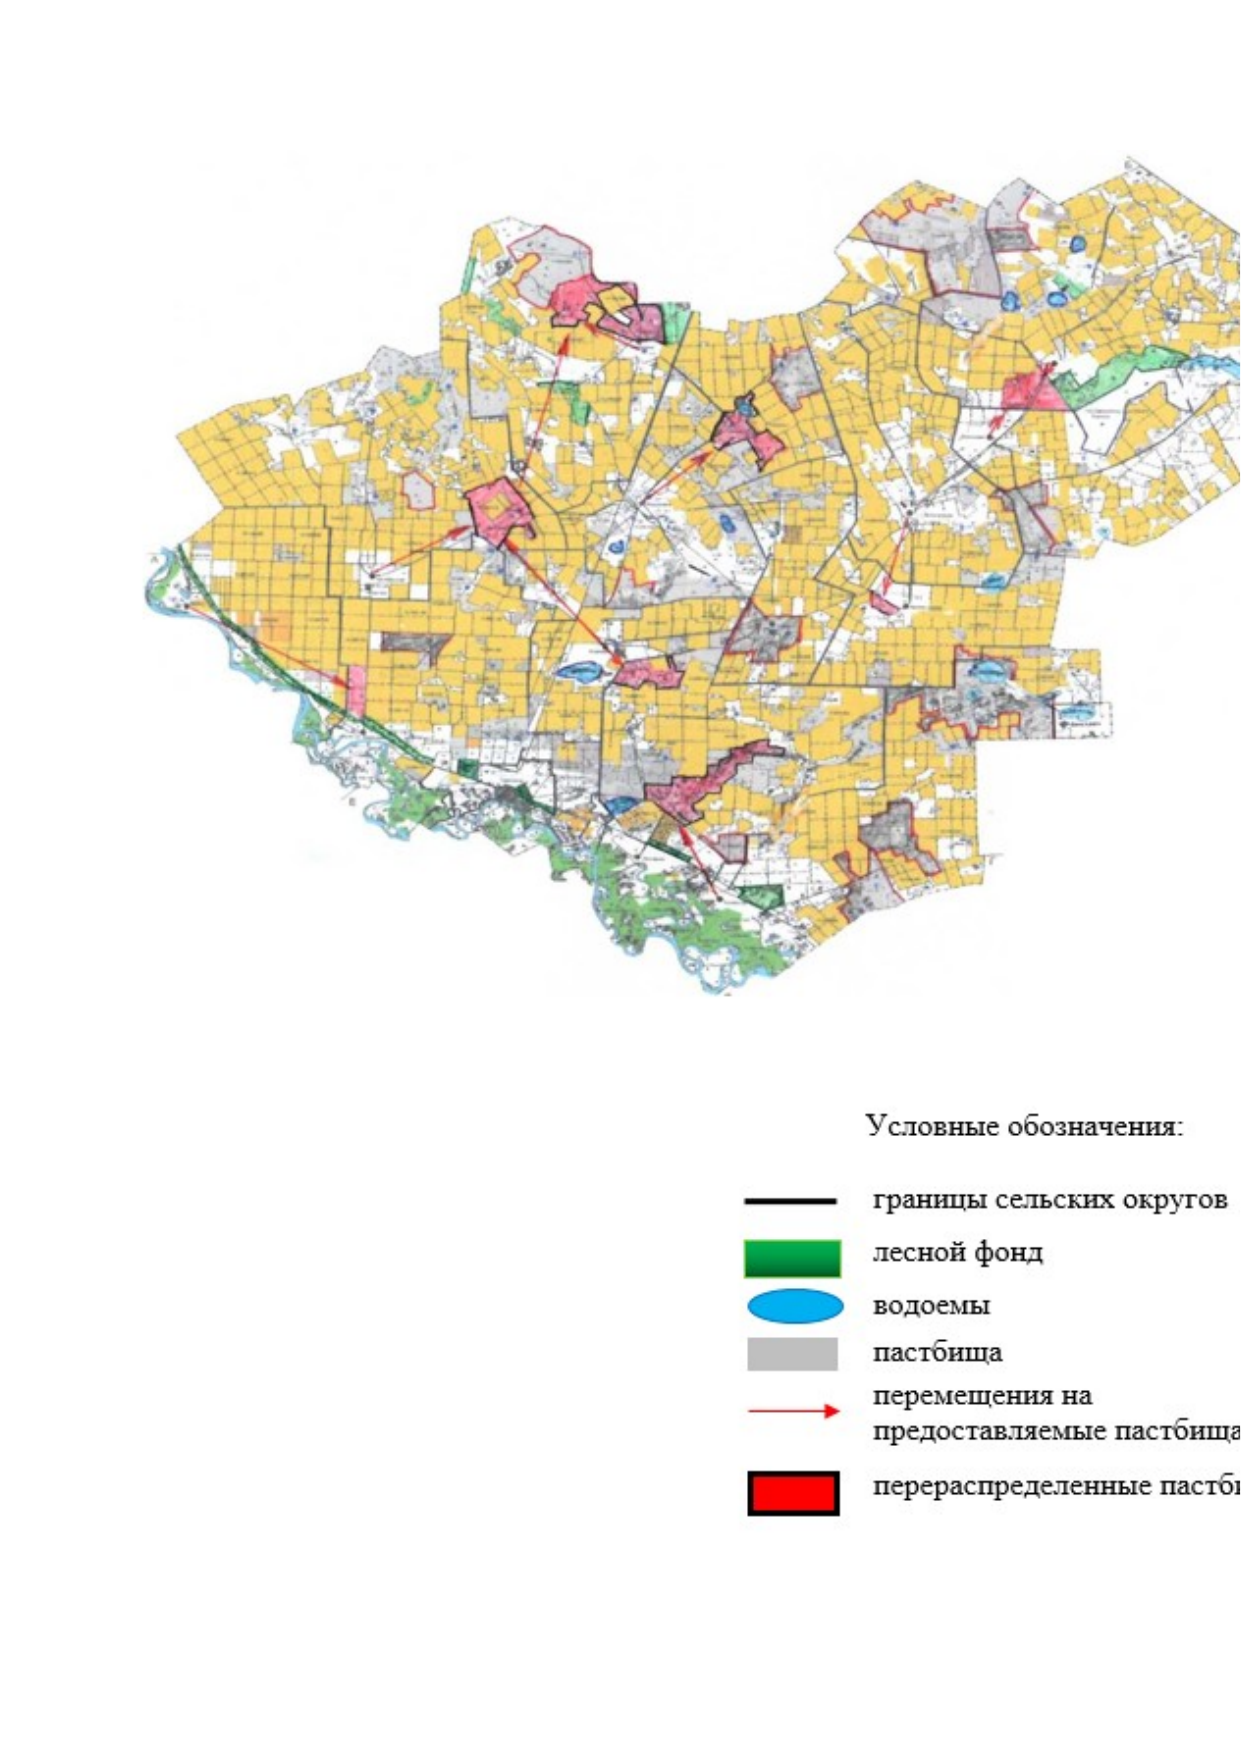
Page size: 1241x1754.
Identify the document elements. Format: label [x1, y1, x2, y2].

picture [112, 150, 1241, 1550]
